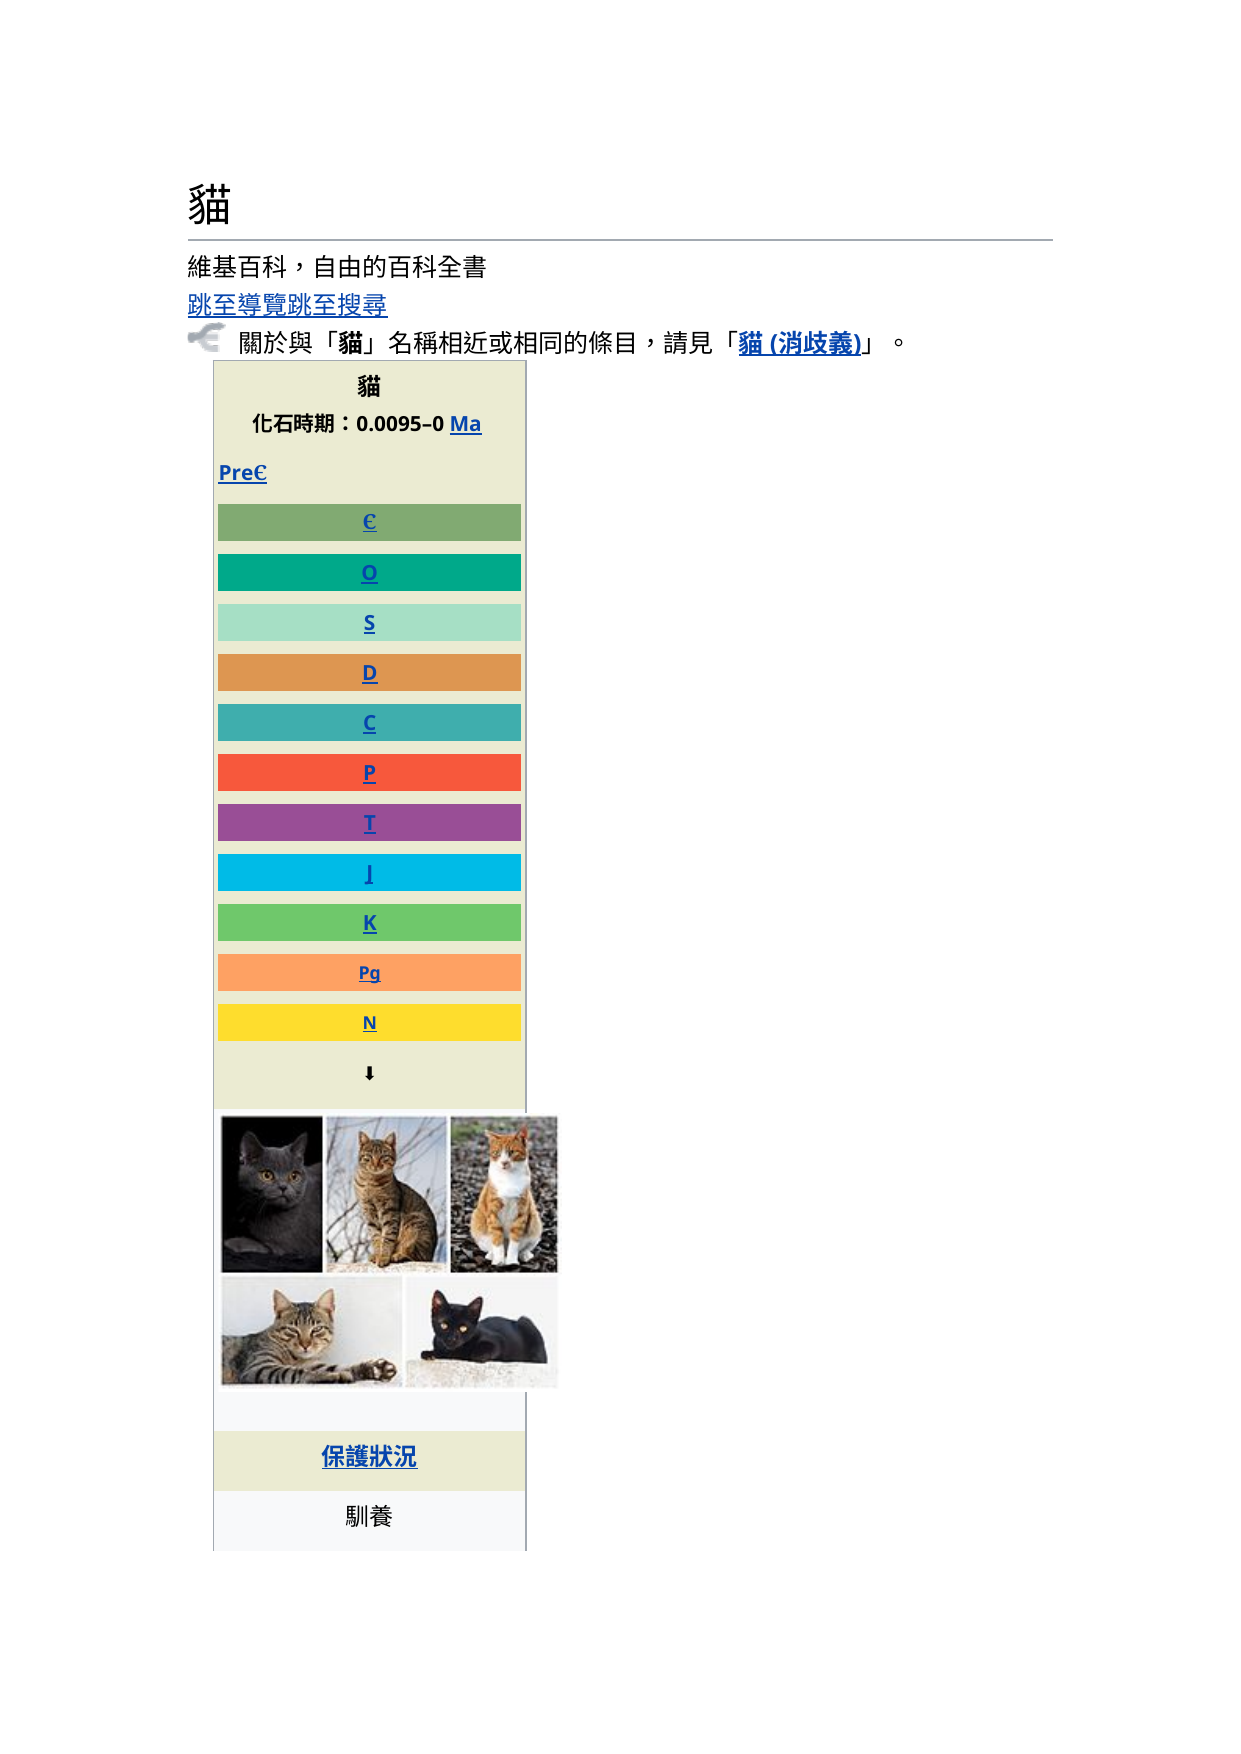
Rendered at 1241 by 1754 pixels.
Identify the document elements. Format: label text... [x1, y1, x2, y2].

table_cell 馴養 [214, 1491, 525, 1551]
table_header 貓 化石時期：0.0095–0 Ma PreЄ Є O S D C P T J K Pg N ⬇ [214, 361, 525, 1109]
text 關於與「貓」名稱相近或相同的條目，請見「貓 (消歧義)」。 [187, 322, 1053, 360]
text 維基百科，自由的百科全書 [187, 247, 1053, 285]
text 跳至導覽跳至搜尋 [187, 285, 1053, 322]
table_cell [214, 1109, 525, 1431]
text 貓 [187, 164, 1053, 241]
picture [218, 1113, 562, 1392]
table_cell 保護狀況 [214, 1431, 525, 1491]
picture [187, 322, 226, 352]
